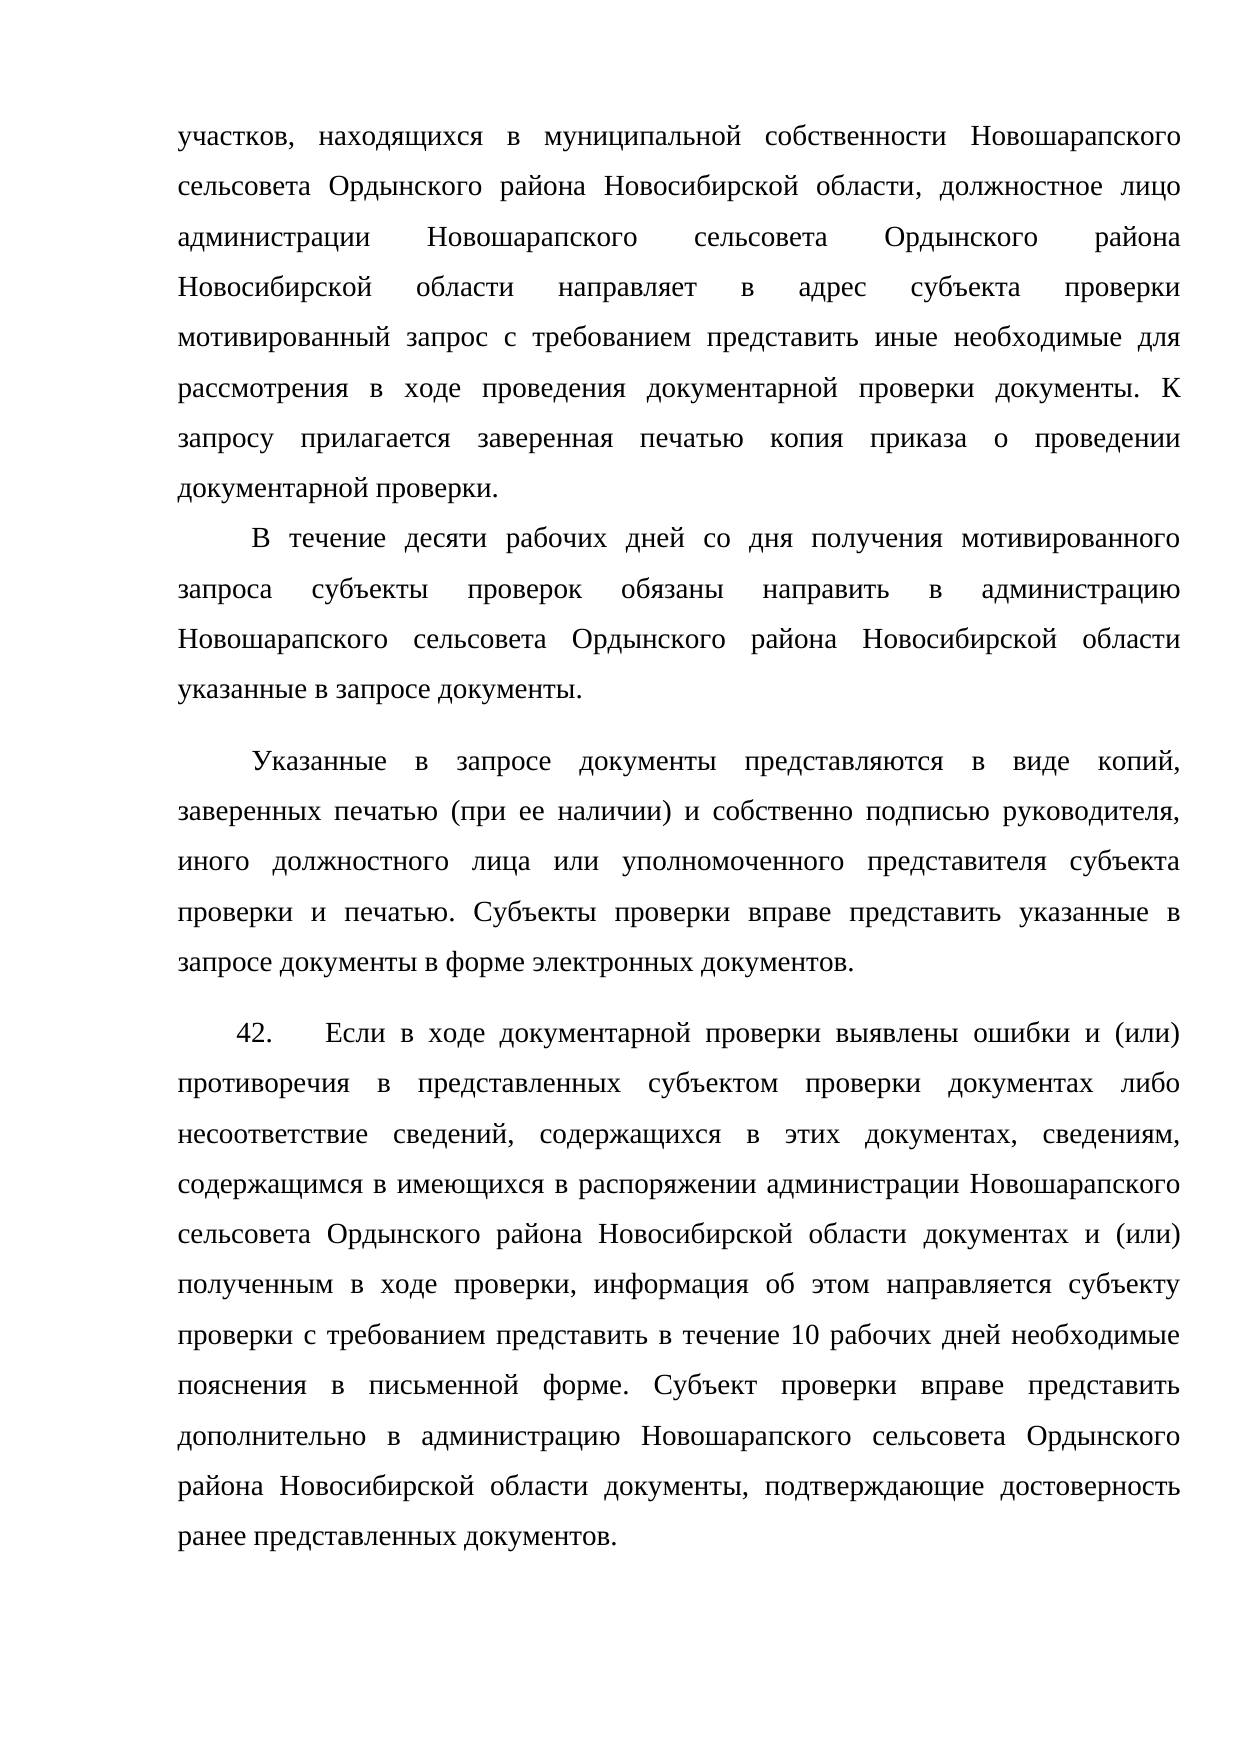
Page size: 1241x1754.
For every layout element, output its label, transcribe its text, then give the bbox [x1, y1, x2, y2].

text В течение десяти рабочих дней со дня получения мотивированного запроса субъекты проверок обязаны направить в администрацию Новошарапского сельсовета Ордынского района Новосибирской области указанные в запросе документы. [177, 521, 1181, 705]
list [177, 118, 1181, 504]
list Если в ходе документарной проверки выявлены ошибки и (или) противоречия в представленных субъектом проверки документах либо несоответствие сведений, содержащихся в этих документах, сведениям, содержащимся в имеющихся в распоряжении администрации Новошарапского сельсовета Ордынского района Новосибирской области документах и (или) полученным в ходе проверки, информация об этом направляется субъекту проверки с требованием представить в течение 10 рабочих дней необходимые пояснения в письменной форме. Субъект проверки вправе представить дополнительно в администрацию Новошарапского сельсовета Ордынского района Новосибирской области документы, подтверждающие достоверность ранее представленных документов. [177, 1015, 1181, 1552]
text Указанные в запросе документы представляются в виде копий, заверенных печатью (при ее наличии) и собственно подписью руководителя, иного должностного лица или уполномоченного представителя субъекта проверки и печатью. Субъекты проверки вправе представить указанные в запросе документы в форме электронных документов. [177, 743, 1181, 977]
